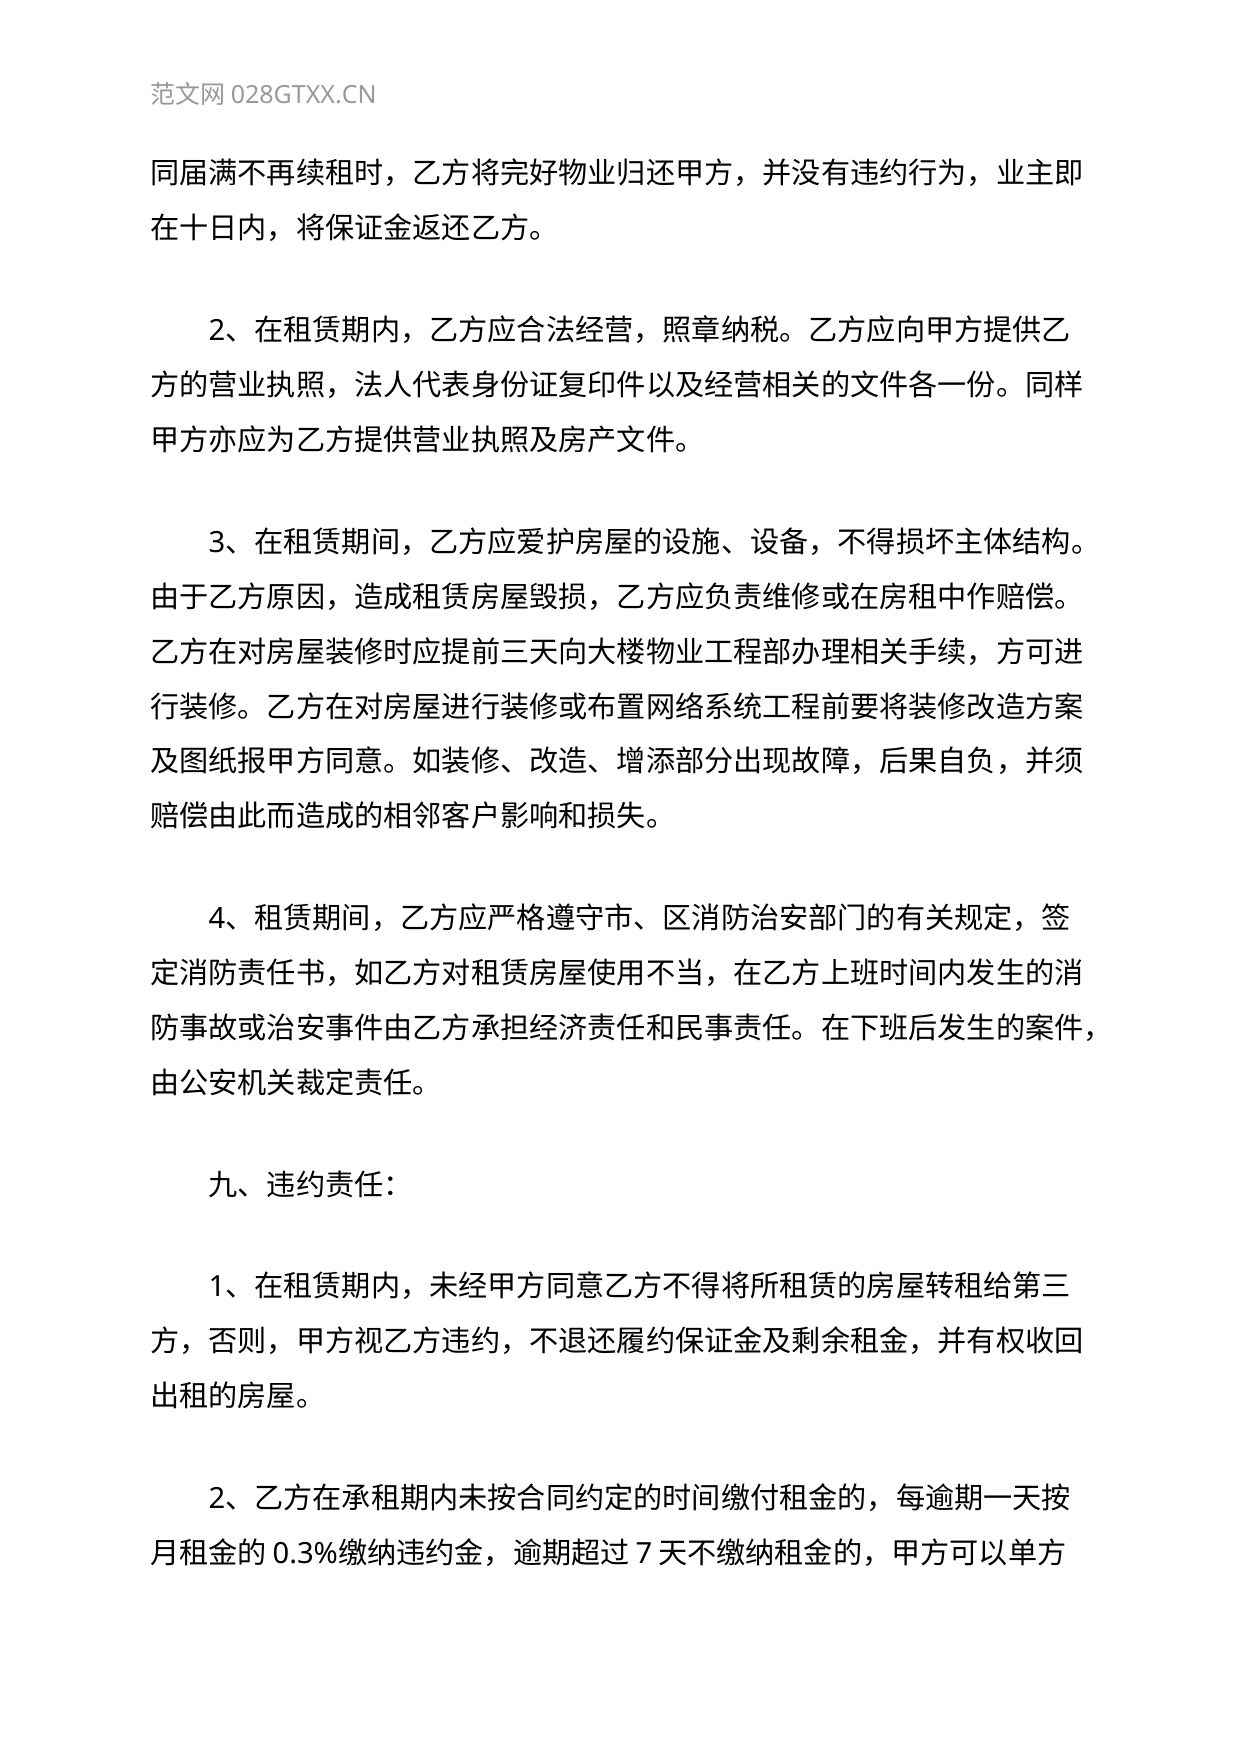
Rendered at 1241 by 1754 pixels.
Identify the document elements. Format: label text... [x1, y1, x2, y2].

text 1、在租赁期内，未经甲方同意乙方不得将所租赁的房屋转租给第三方，否则，甲方视乙方违约，不退还履约保证金及剩余租金，并有权收回出租的房屋。 [150, 1263, 1090, 1415]
text 3、在租赁期间，乙方应爱护房屋的设施、设备，不得损坏主体结构。由于乙方原因，造成租赁房屋毁损，乙方应负责维修或在房租中作赔偿。乙方在对房屋装修时应提前三天向大楼物业工程部办理相关手续，方可进行装修。乙方在对房屋进行装修或布置网络系统工程前要将装修改造方案及图纸报甲方同意。如装修、改造、增添部分出现故障，后果自负，并须赔偿由此而造成的相邻客户影响和损失。 [150, 518, 1090, 835]
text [150, 150, 1090, 247]
text 4、租赁期间，乙方应严格遵守市、区消防治安部门的有关规定，签定消防责任书，如乙方对租赁房屋使用不当，在乙方上班时间内发生的消防事故或治安事件由乙方承担经济责任和民事责任。在下班后发生的案件，由公安机关裁定责任。 [150, 895, 1090, 1102]
text 九、违约责任： [150, 1161, 1090, 1203]
text 2、在租赁期内，乙方应合法经营，照章纳税。乙方应向甲方提供乙方的营业执照，法人代表身份证复印件以及经营相关的文件各一份。同样甲方亦应为乙方提供营业执照及房产文件。 [150, 307, 1090, 459]
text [150, 1475, 1090, 1572]
